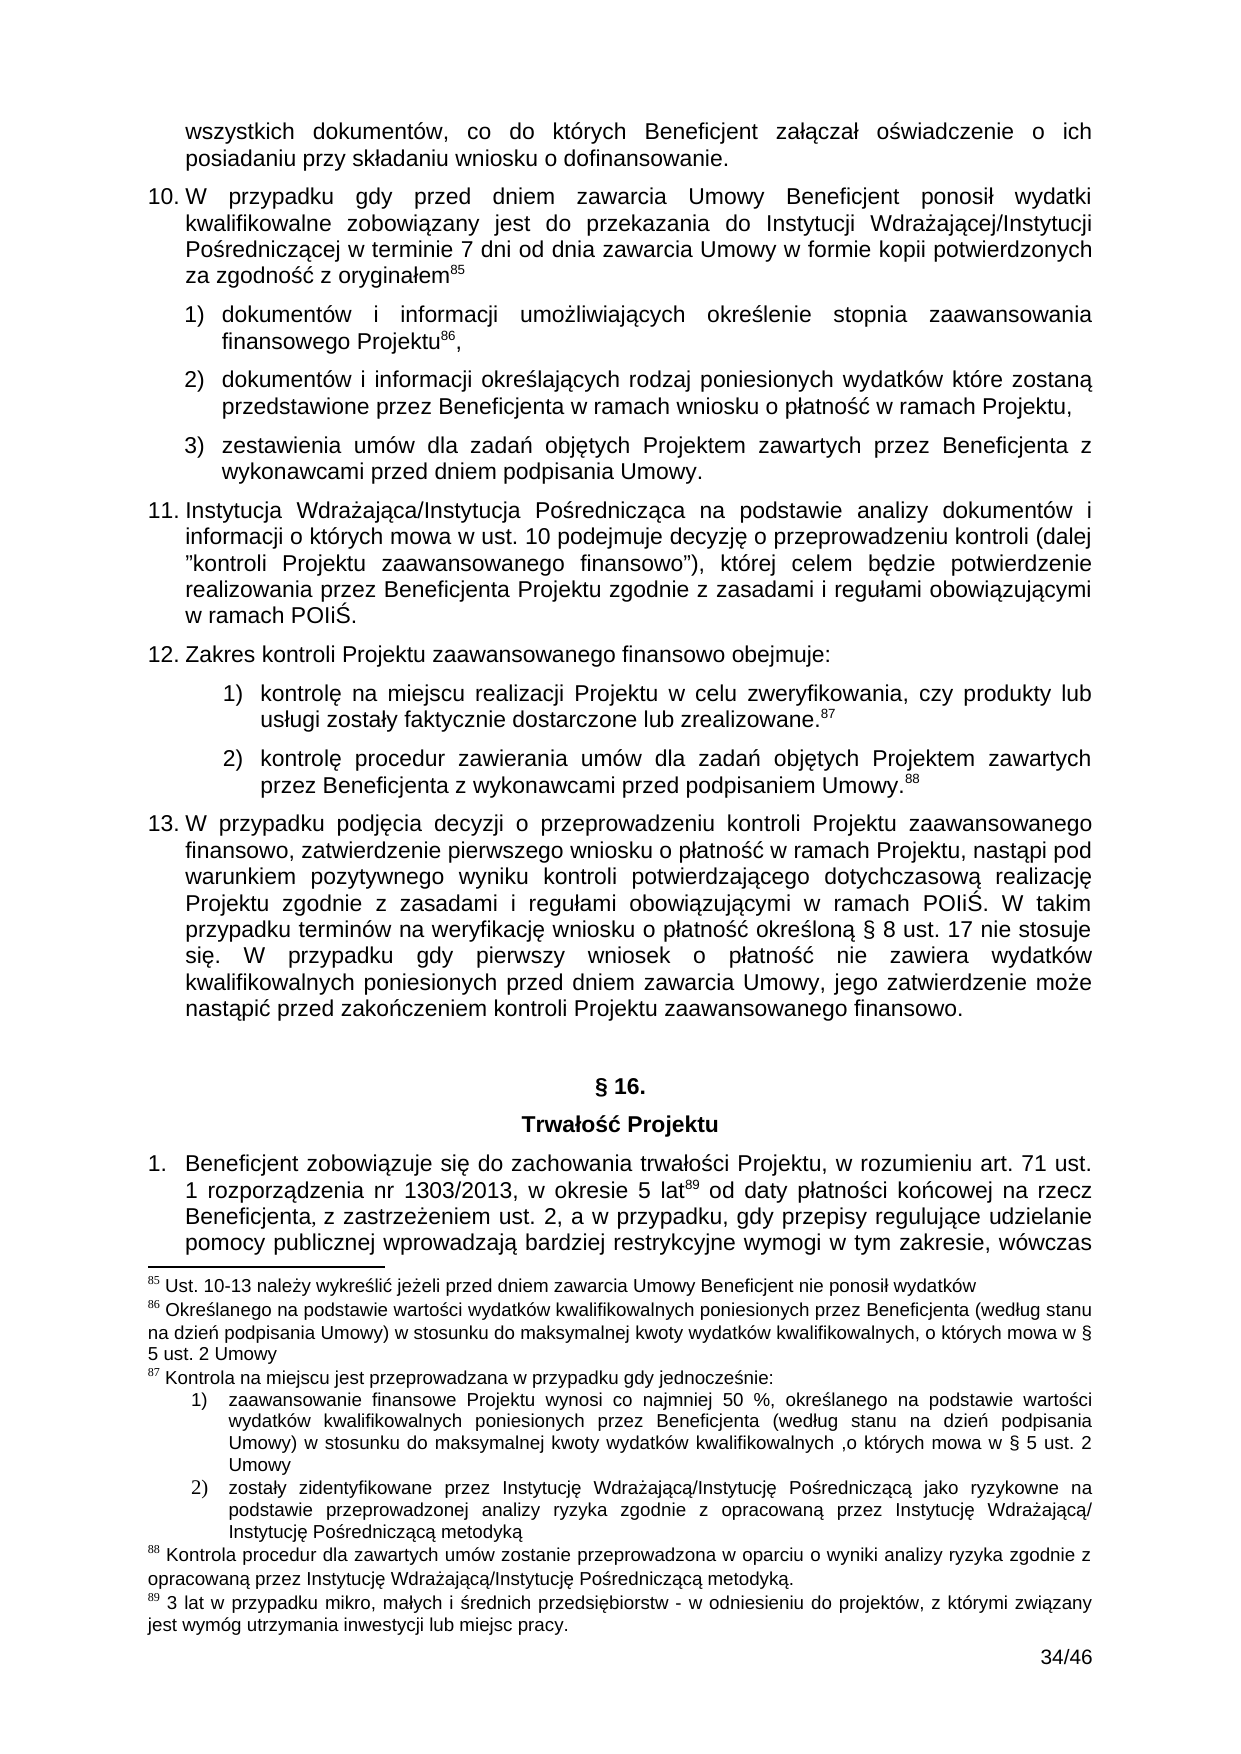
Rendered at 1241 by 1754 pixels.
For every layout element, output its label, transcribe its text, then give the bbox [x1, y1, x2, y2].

list W przypadku podjęcia decyzji o przeprowadzeniu kontroli Projektu zaawansowanego finansowo, zatwierdzenie pierwszego wniosku o płatność w ramach Projektu, nastąpi pod warunkiem pozytywnego wyniku kontroli potwierdzającego dotychczasową realizację Projektu zgodnie z zasadami i regułami obowiązującymi w ramach POIiŚ. W takim przypadku terminów na weryfikację wniosku o płatność określoną § 8 ust. 17 nie stosuje się. W przypadku gdy pierwszy wniosek o płatność nie zawiera wydatków kwalifikowalnych poniesionych przed dniem zawarcia Umowy, jego zatwierdzenie może nastąpić przed zakończeniem kontroli Projektu zaawansowanego finansowo. [148, 810, 1092, 1021]
list kontrolę na miejscu realizacji Projektu w celu zweryfikowania, czy produkty lub usługi zostały faktycznie dostarczone lub zrealizowane. [223, 680, 1092, 733]
text § 16. [148, 1073, 1092, 1099]
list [148, 118, 1092, 171]
list Instytucja Wdrażająca/Instytucja Pośrednicząca na podstawie analizy dokumentów i informacji o których mowa w ust. 10 podejmuje decyzję o przeprowadzeniu kontroli (dalej ”kontroli Projektu zaawansowanego finansowo”), której celem będzie potwierdzenie realizowania przez Beneficjenta Projektu zgodnie z zasadami i regułami obowiązującymi w ramach POIiŚ. [148, 497, 1092, 629]
list kontrolę procedur zawierania umów dla zadań objętych Projektem zawartych przez Beneficjenta z wykonawcami przed podpisaniem Umowy. [223, 745, 1092, 798]
text Trwałość Projektu [148, 1111, 1092, 1138]
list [148, 1150, 1092, 1256]
list zestawienia umów dla zadań objętych Projektem zawartych przez Beneficjenta z wykonawcami przed dniem podpisania Umowy. [184, 432, 1092, 484]
list dokumentów i informacji określających rodzaj poniesionych wydatków które zostaną przedstawione przez Beneficjenta w ramach wniosku o płatność w ramach Projektu, [184, 366, 1092, 419]
list Zakres kontroli Projektu zaawansowanego finansowo obejmuje: [148, 641, 1092, 667]
list W przypadku gdy przed dniem zawarcia Umowy Beneficjent ponosił wydatki kwalifikowalne zobowiązany jest do przekazania do Instytucji Wdrażającej/Instytucji Pośredniczącej w terminie 7 dni od dnia zawarcia Umowy w formie kopii potwierdzonych za zgodność z oryginałem [148, 183, 1092, 289]
list dokumentów i informacji umożliwiających określenie stopnia zaawansowania finansowego Projektu, [184, 301, 1092, 354]
